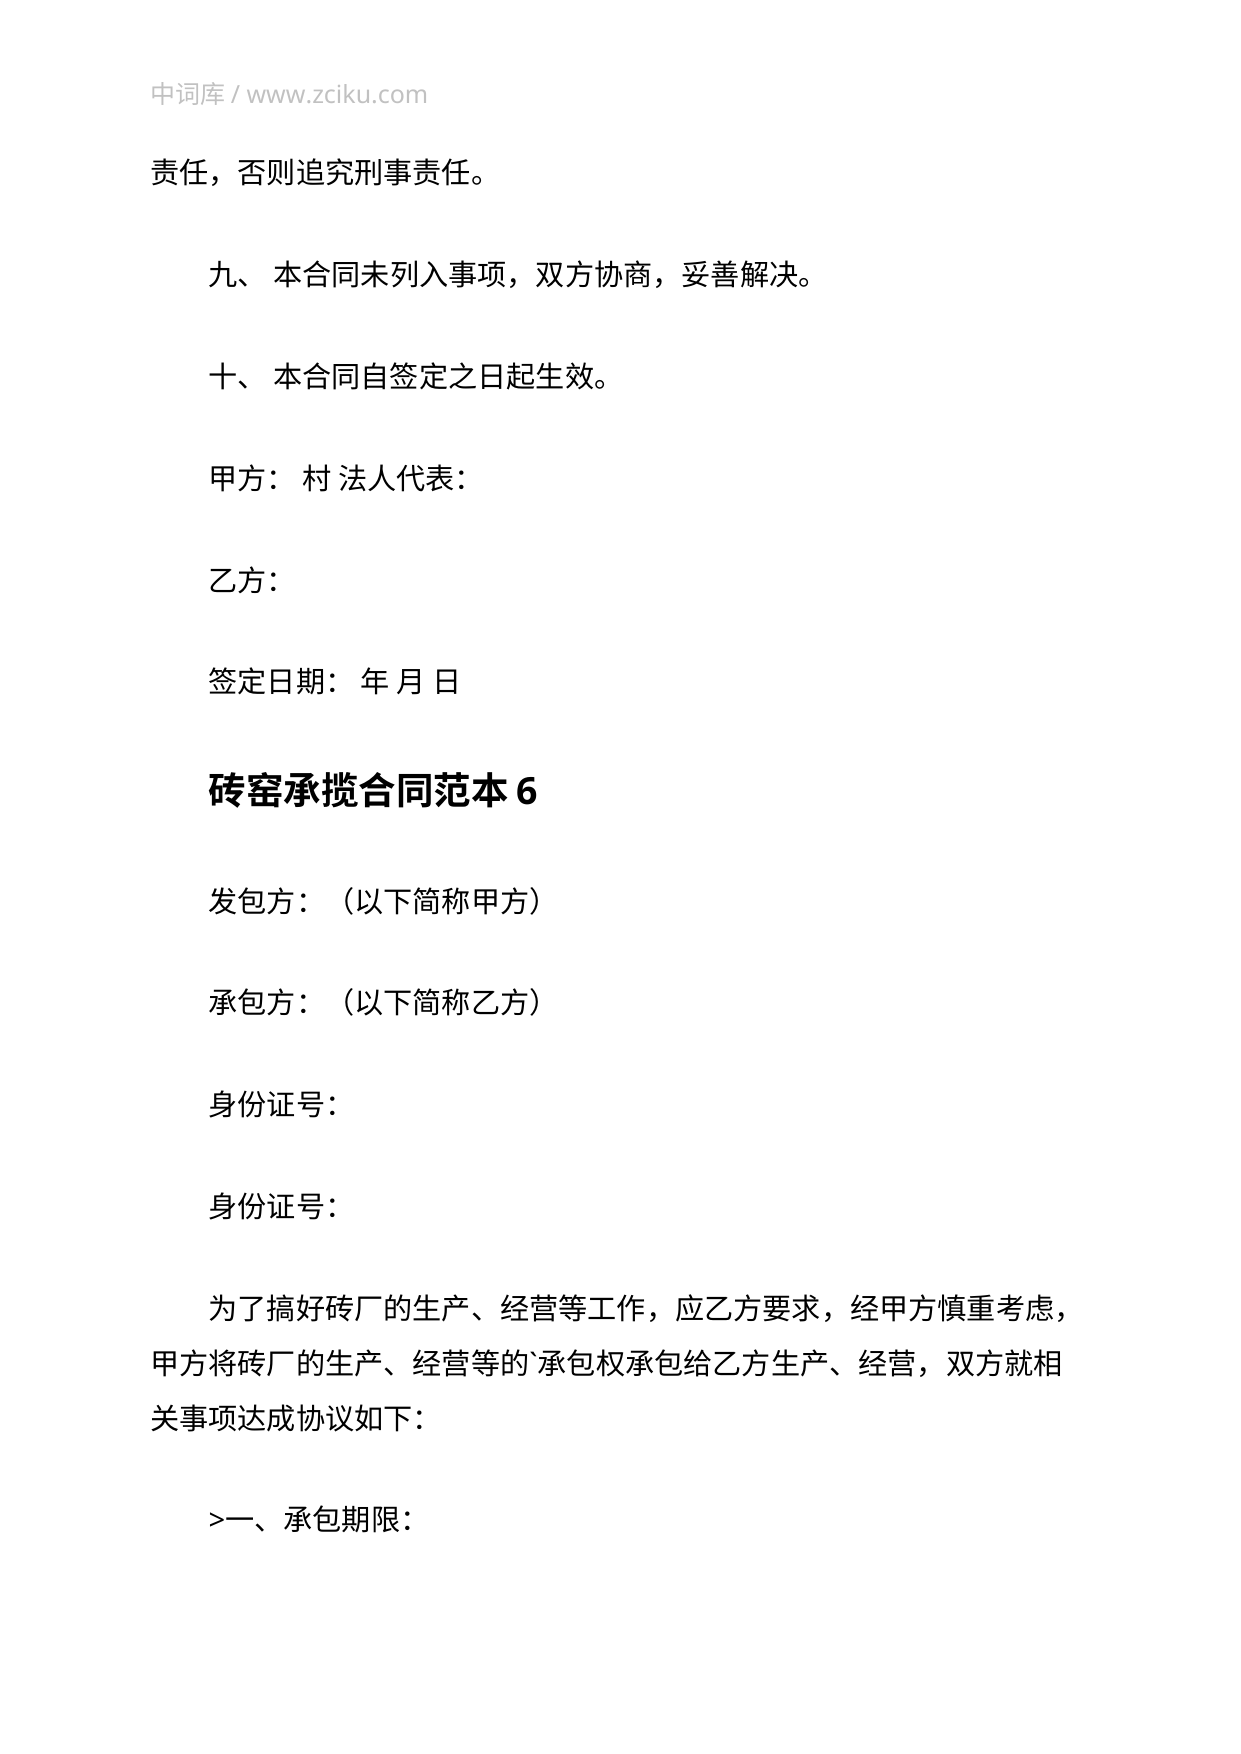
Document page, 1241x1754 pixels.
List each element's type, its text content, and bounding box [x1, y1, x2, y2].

text 砖窑承揽合同范本6 [150, 761, 1090, 815]
text 乙方： [150, 557, 1090, 599]
text 发包方：（以下简称甲方） [150, 878, 1090, 921]
text 签定日期： 年 月 日 [150, 659, 1090, 701]
text 九、 本合同未列入事项，双方协商，妥善解决。 [150, 252, 1090, 294]
text 甲方： 村 法人代表： [150, 455, 1090, 498]
text 十、 本合同自签定之日起生效。 [150, 353, 1090, 396]
text 承包方：（以下简称乙方） [150, 980, 1090, 1022]
text 身份证号： [150, 1183, 1090, 1226]
text 为了搞好砖厂的生产、经营等工作，应乙方要求，经甲方慎重考虑，甲方将砖厂的生产、经营等的`承包权承包给乙方生产、经营，双方就相关事项达成协议如下： [150, 1285, 1090, 1437]
text 身份证号： [150, 1082, 1090, 1124]
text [150, 150, 1090, 192]
text >一、承包期限： [150, 1497, 1090, 1539]
